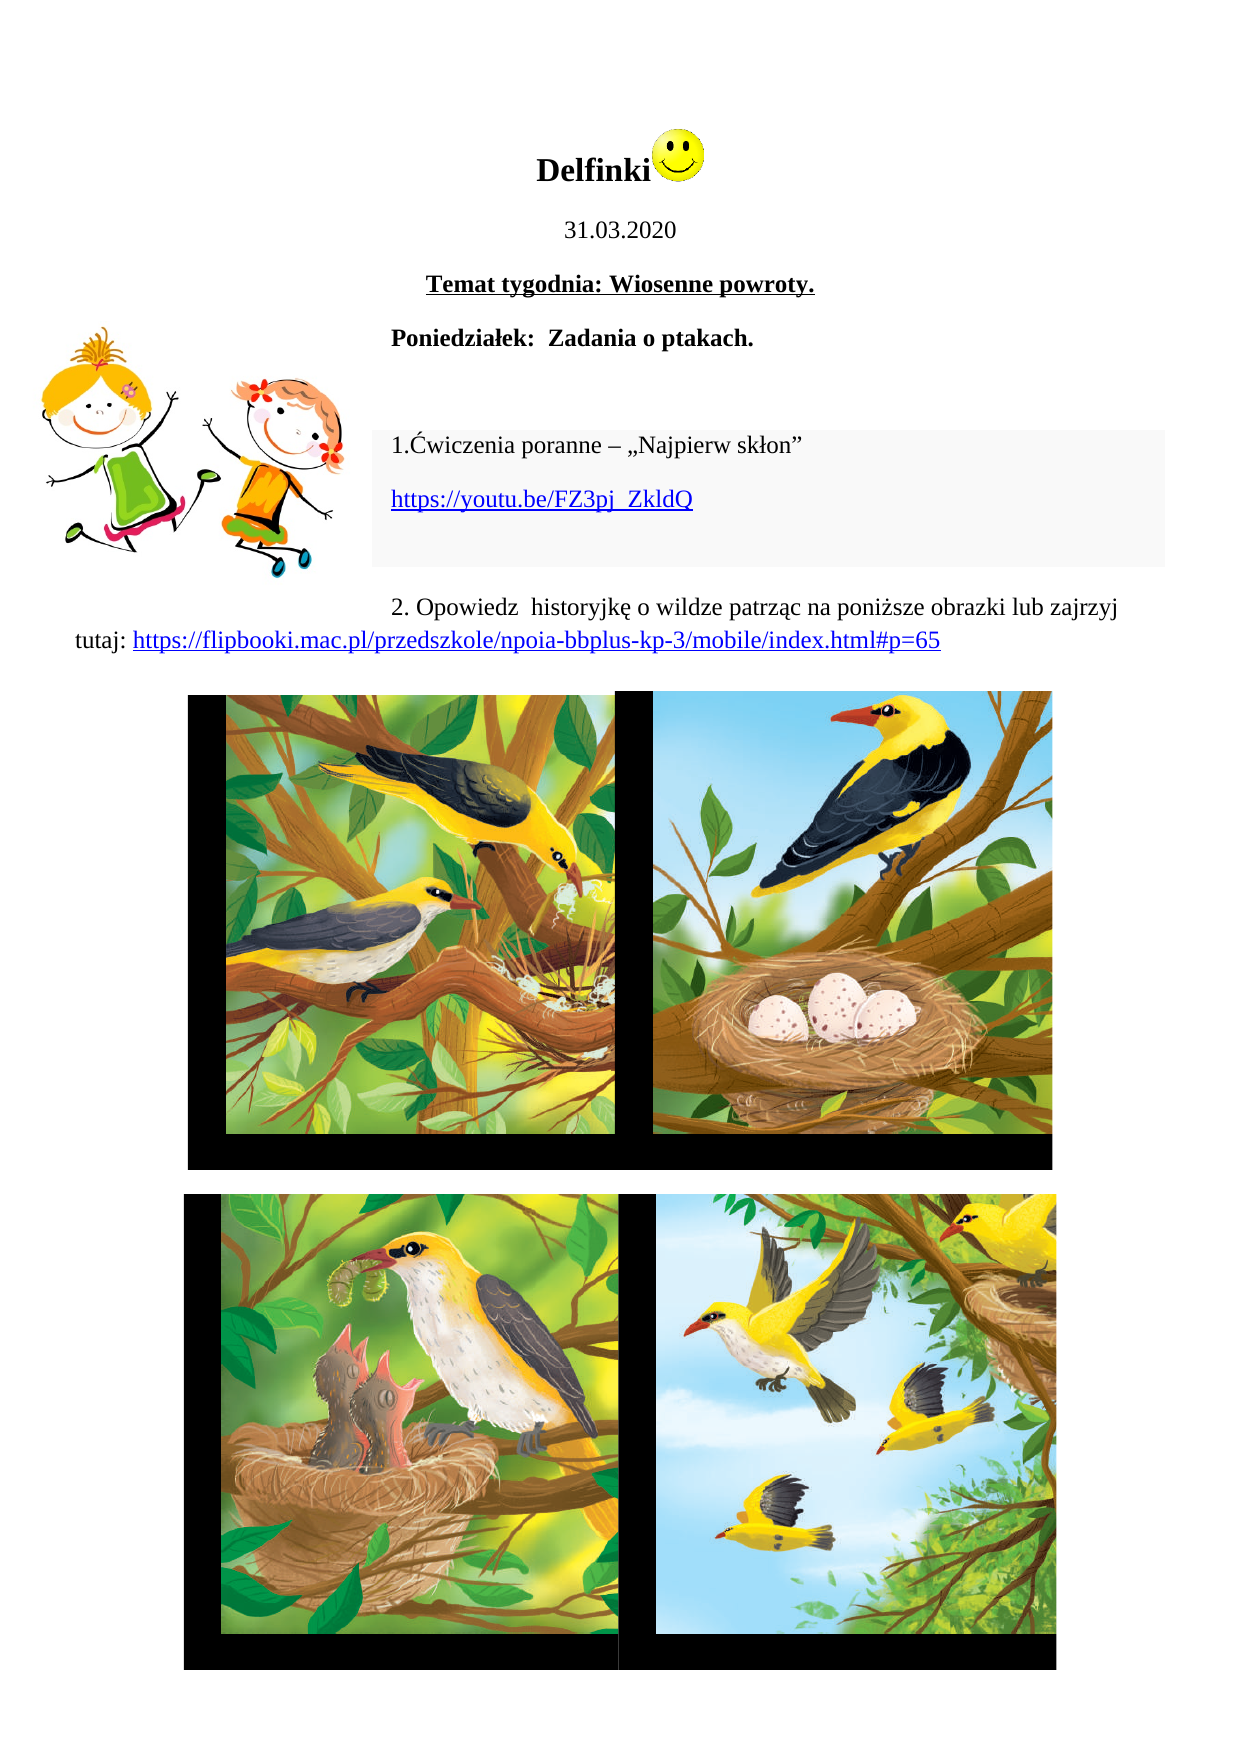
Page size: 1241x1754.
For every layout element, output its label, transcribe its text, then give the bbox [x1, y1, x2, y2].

text https://youtu.be/FZ3pj_ZkldQ [372, 484, 1165, 513]
text Temat tygodnia: Wiosenne powroty. [75, 269, 1165, 297]
picture [0, 321, 372, 603]
text Delfinki [75, 128, 1165, 188]
picture [651, 128, 704, 182]
text Poniedziałek: Zadania o ptakach. [372, 323, 1165, 351]
text 31.03.2020 [75, 215, 1165, 244]
text 1.Ćwiczenia poranne – „Najpierw skłon” [372, 430, 1165, 459]
text 2. Opowiedz historyjkę o wildze patrząc na poniższe obrazki lub zajrzyj tutaj: https://flipbooki.mac.pl/przedszkole/npoia-bbplus-kp-3/mobile/index.html#p=65 [75, 592, 1165, 654]
